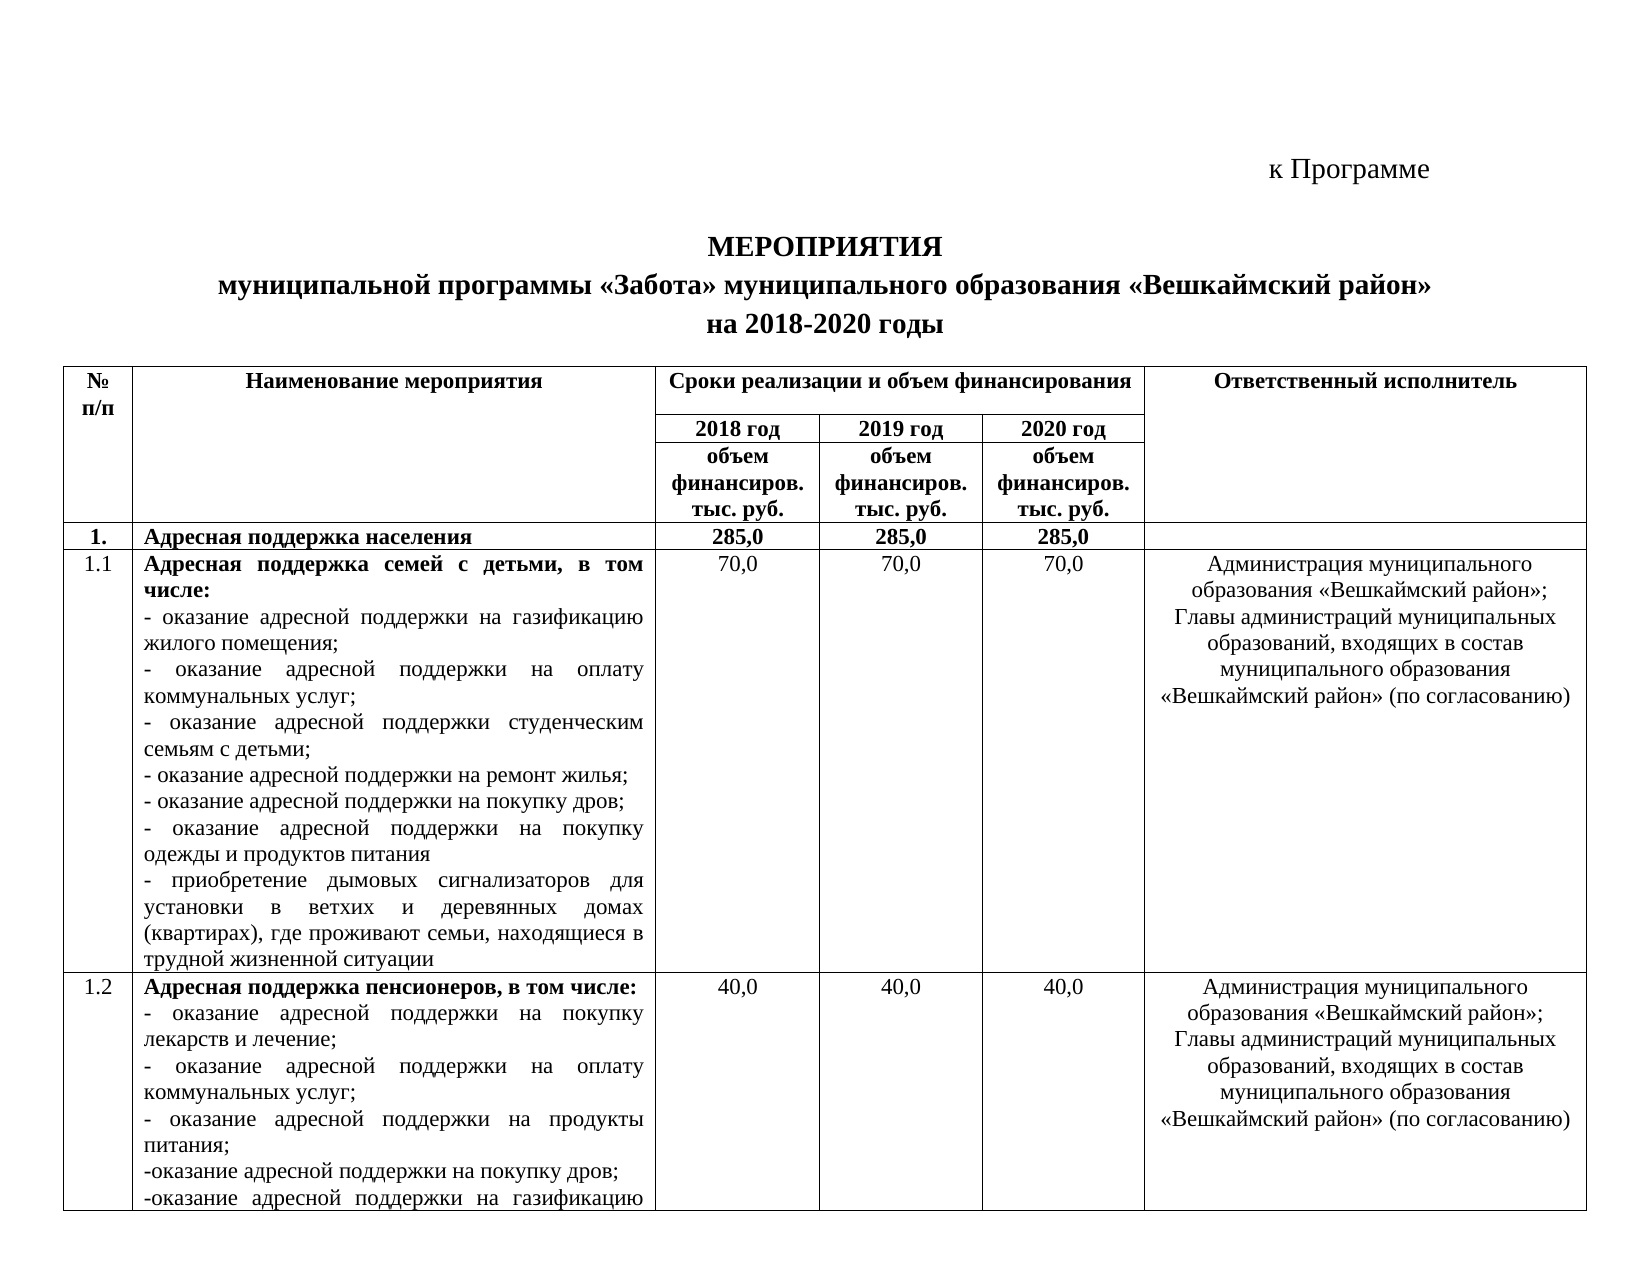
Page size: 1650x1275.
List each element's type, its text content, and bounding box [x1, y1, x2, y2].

text к Программе [1167, 152, 1532, 185]
text на 2018-2020 годы [118, 306, 1532, 339]
table_cell 2018 год [656, 415, 819, 442]
table_cell 40,0 [656, 973, 819, 1210]
table_cell объем финансиров. тыс. руб. [656, 443, 819, 522]
table_cell объем финансиров. тыс. руб. [820, 443, 982, 522]
table_cell объем финансиров. тыс. руб. [983, 443, 1144, 522]
table_cell 70,0 [820, 550, 982, 972]
table_cell Адресная поддержка семей с детьми, в том числе: - оказание адресной поддержки на газификацию жилого помещения; - оказание адресной поддержки на оплату коммунальных услуг; - оказание адресной поддержки студенческим семьям с детьми; - оказание адресной поддержки на ремонт жилья; - оказание адресной поддержки на покупку дров; - оказание адресной поддержки на покупку одежды и продуктов питания - приобретение дымовых сигнализаторов для установки в ветхих и деревянных домах (квартирах), где проживают семьи, находящиеся в трудной жизненной ситуации [133, 550, 655, 972]
table_header Ответственный исполнитель [1145, 367, 1586, 522]
table_cell 40,0 [820, 973, 982, 1210]
table_cell 1.1 [64, 550, 132, 972]
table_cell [1145, 973, 1586, 1210]
table_cell [1145, 523, 1586, 549]
table_cell 285,0 [820, 523, 982, 549]
table_cell 70,0 [983, 550, 1144, 972]
table_cell Адресная поддержка населения [133, 523, 655, 549]
table_cell 70,0 [656, 550, 819, 972]
table_cell 1. [64, 523, 132, 549]
text МЕРОПРИЯТИЯ [118, 229, 1532, 262]
table_cell 285,0 [656, 523, 819, 549]
table_cell 40,0 [983, 973, 1144, 1210]
table_cell 2020 год [983, 415, 1144, 442]
table_header № п/п [64, 367, 132, 522]
table_cell 285,0 [983, 523, 1144, 549]
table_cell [133, 973, 655, 1210]
table_cell 1.2 [64, 973, 132, 1210]
table_header Наименование мероприятия [133, 367, 655, 522]
table_header Сроки реализации и объем финансирования [656, 367, 1144, 414]
text муниципальной программы «Забота» муниципального образования «Вешкаймский район» [118, 267, 1532, 301]
table_cell 2019 год [820, 415, 982, 442]
